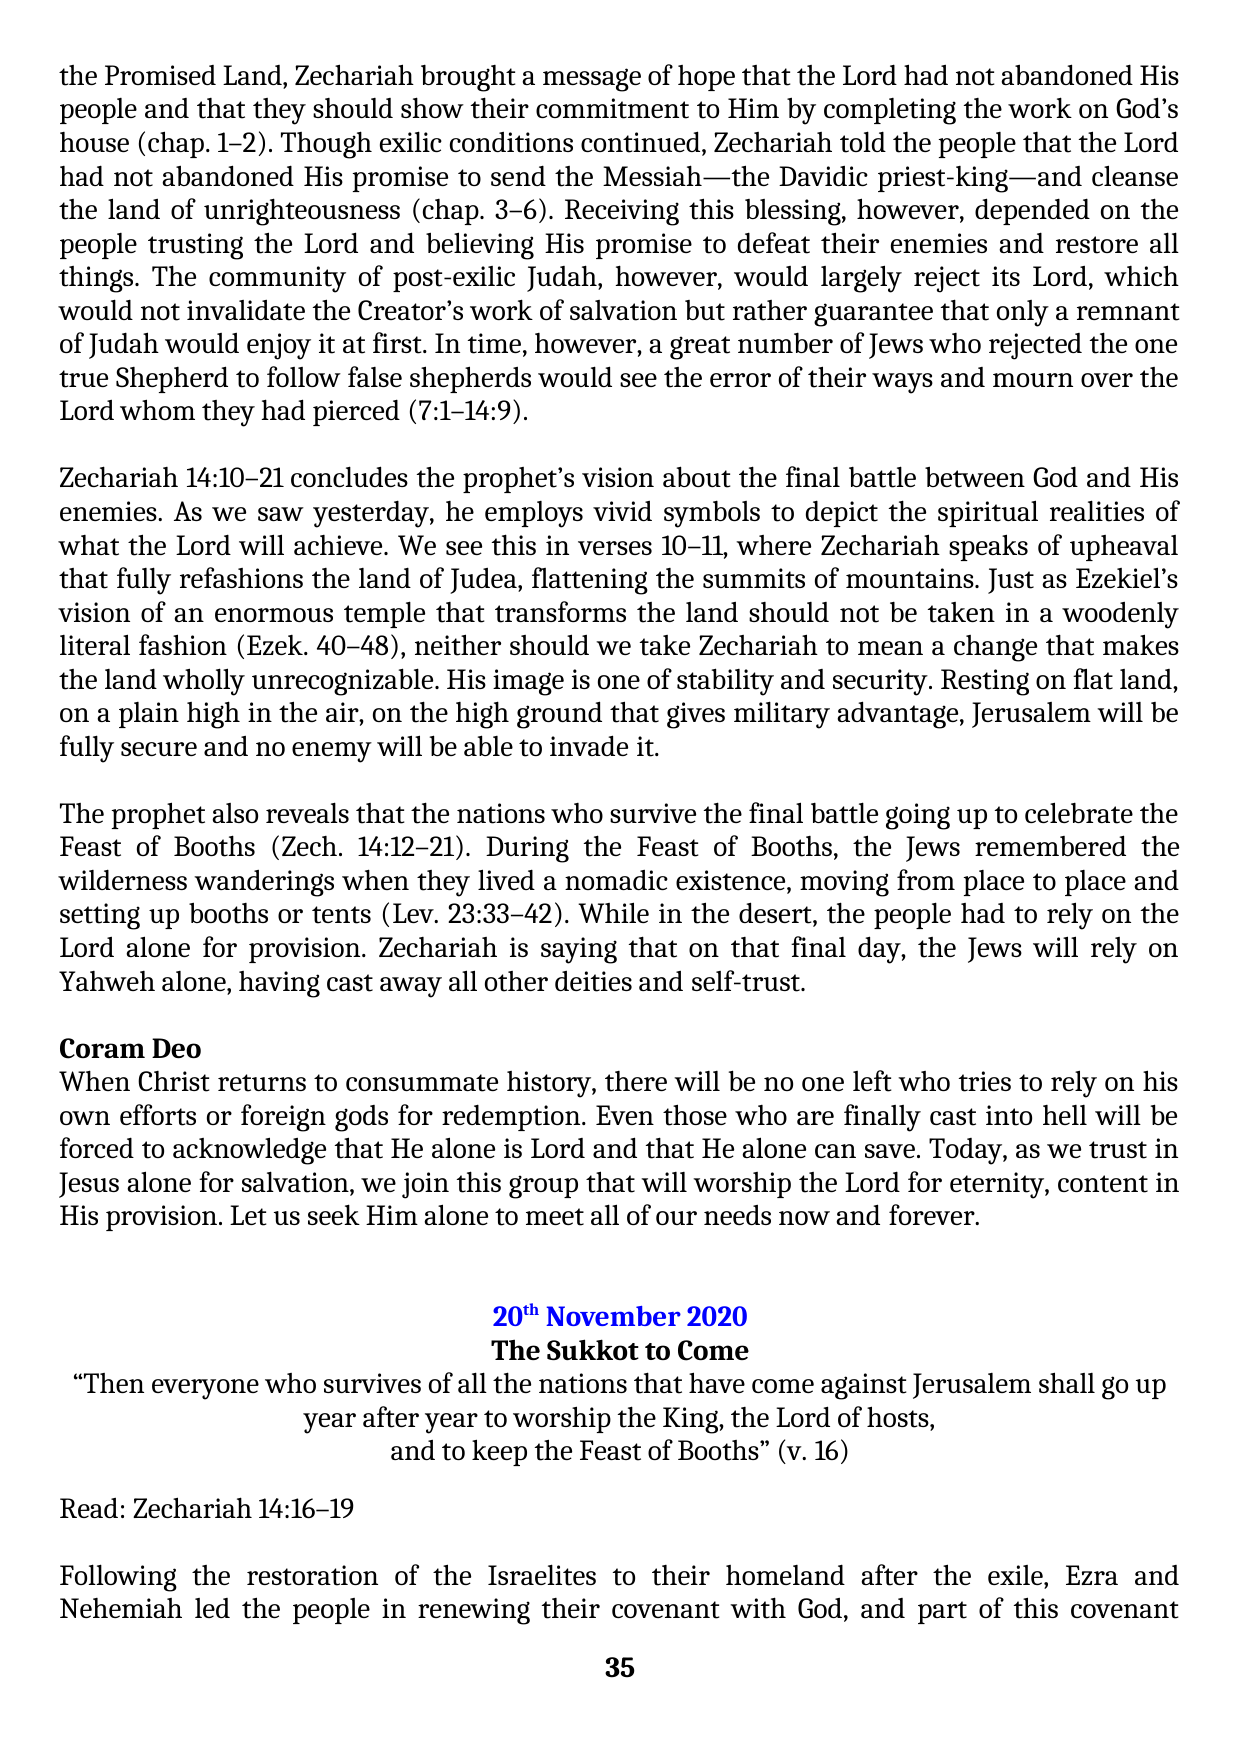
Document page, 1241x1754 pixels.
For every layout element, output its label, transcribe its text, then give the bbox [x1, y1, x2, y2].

text “Then everyone who survives of all the nations that have come against Jerusalem shall go up year after year to worship the King, the Lord of hosts, [59, 1367, 1181, 1434]
text 20th November 2020 [59, 1300, 1181, 1334]
subtitle Coram Deo [59, 1032, 1181, 1065]
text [59, 59, 1181, 428]
text The prophet also reveals that the nations who survive the final battle going up to celebrate the Feast of Booths (Zech. 14:12–21). During the Feast of Booths, the Jews remembered the wilderness wanderings when they lived a nomadic existence, moving from place to place and setting up booths or tents (Lev. 23:33–42). While in the desert, the people had to rely on the Lord alone for provision. Zechariah is saying that on that final day, the Jews will rely on Yahweh alone, having cast away all other deities and self-trust. [59, 797, 1181, 998]
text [59, 1559, 1181, 1626]
text and to keep the Feast of Booths” (v. 16) [59, 1434, 1181, 1468]
text Zechariah 14:10–21 concludes the prophet’s vision about the final battle between God and His enemies. As we saw yesterday, he employs vivid symbols to depict the spiritual realities of what the Lord will achieve. We see this in verses 10–11, where Zechariah speaks of upheaval that fully refashions the land of Judea, flattening the summits of mountains. Just as Ezekiel’s vision of an enormous temple that transforms the land should not be taken in a woodenly literal fashion (Ezek. 40–48), neither should we take Zechariah to mean a change that makes the land wholly unrecognizable. His image is one of stability and security. Resting on flat land, on a plain high in the air, on the high ground that gives military advantage, Jerusalem will be fully secure and no enemy will be able to invade it. [59, 462, 1181, 763]
text Read: Zechariah 14:16–19 [59, 1492, 1181, 1525]
subtitle The Sukkot to Come [59, 1334, 1181, 1367]
text When Christ returns to consummate history, there will be no one left who tries to rely on his own efforts or foreign gods for redemption. Even those who are finally cast into hell will be forced to acknowledge that He alone is Lord and that He alone can save. Today, as we trust in Jesus alone for salvation, we join this group that will worship the Lord for eternity, content in His provision. Let us seek Him alone to meet all of our needs now and forever. [59, 1065, 1181, 1233]
